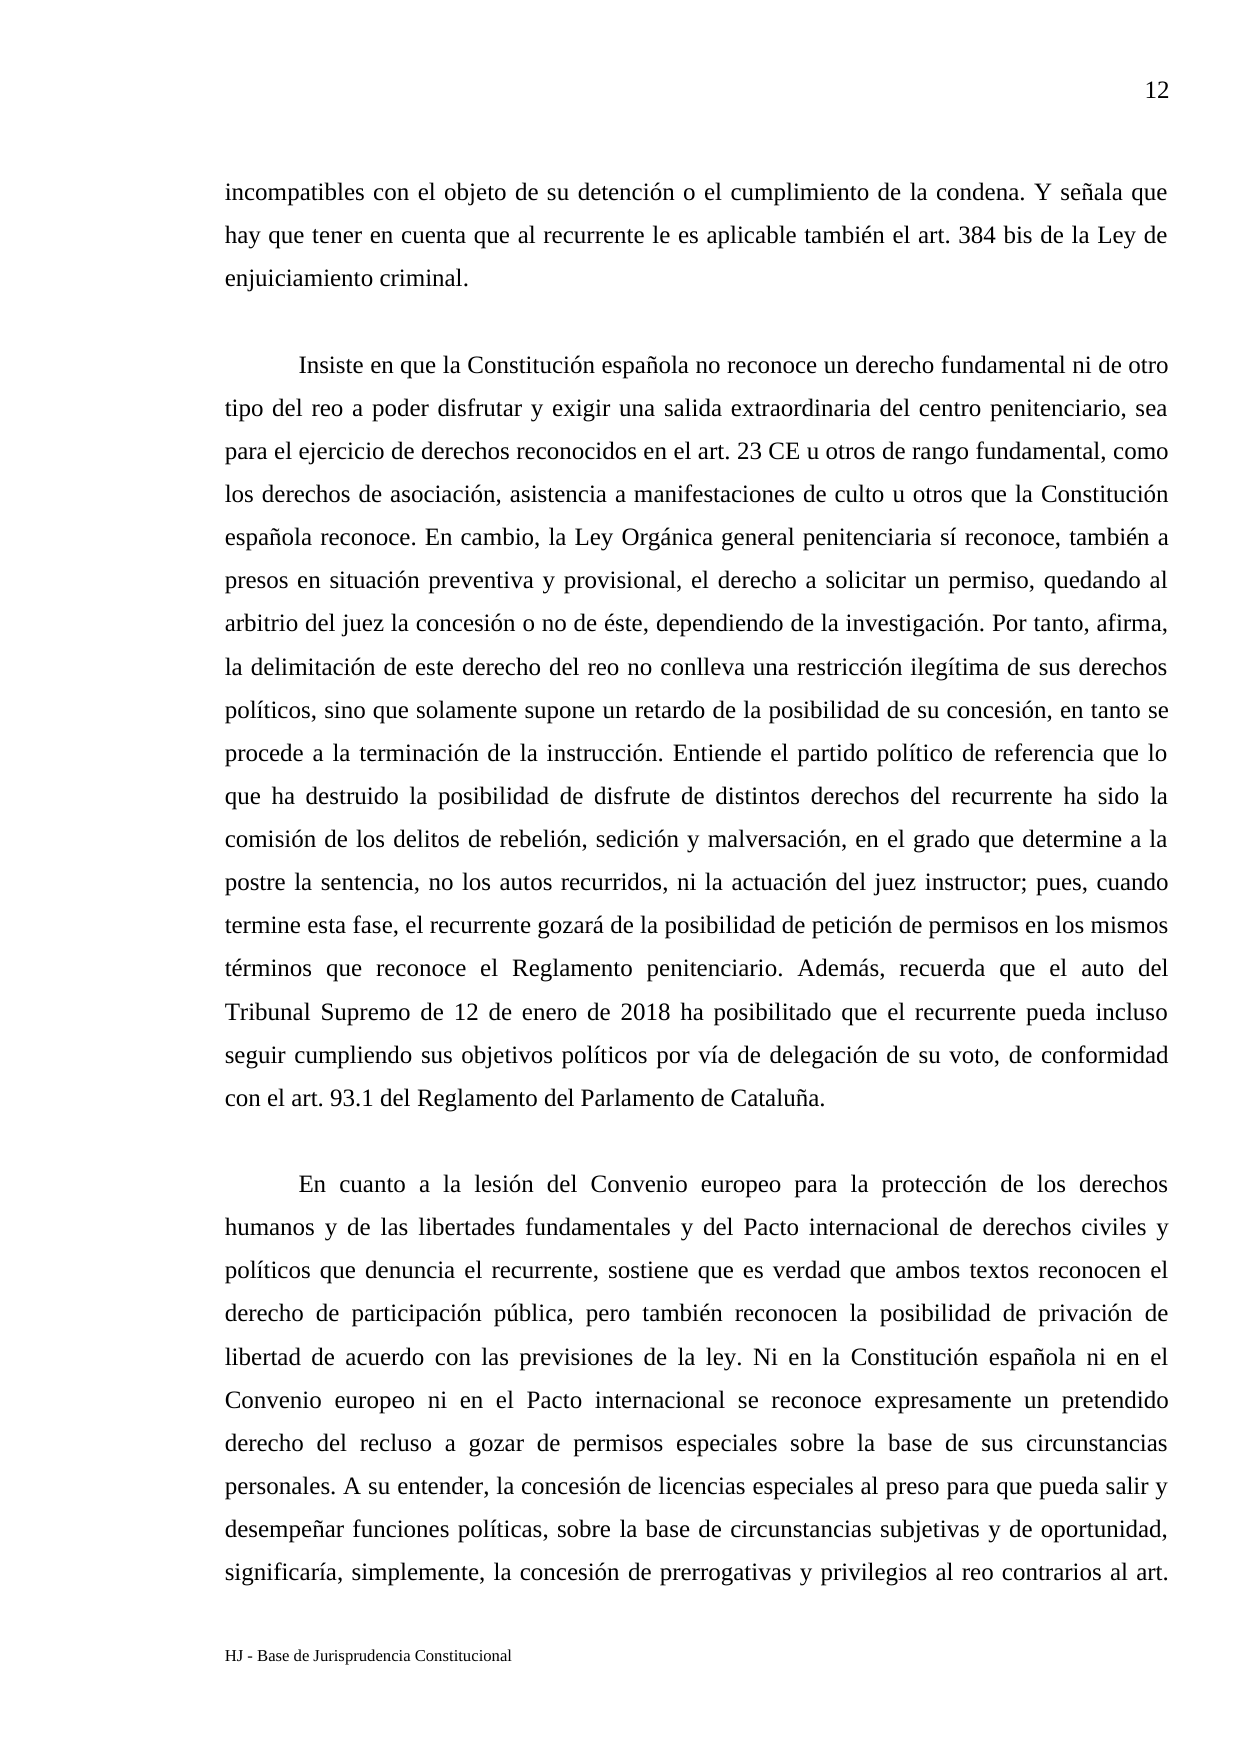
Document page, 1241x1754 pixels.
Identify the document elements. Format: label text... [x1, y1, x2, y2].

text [224, 1169, 1169, 1586]
text Insiste en que la Constitución española no reconoce un derecho fundamental ni de otro tipo del reo a poder disfrutar y exigir una salida extraordinaria del centro penitenciario, sea para el ejercicio de derechos reconocidos en el art. 23 CE u otros de rango fundamental, como los derechos de asociación, asistencia a manifestaciones de culto u otros que la Constitución española reconoce. En cambio, la Ley Orgánica general penitenciaria sí reconoce, también a presos en situación preventiva y provisional, el derecho a solicitar un permiso, quedando al arbitrio del juez la concesión o no de éste, dependiendo de la investigación. Por tanto, afirma, la delimitación de este derecho del reo no conlleva una restricción ilegítima de sus derechos políticos, sino que solamente supone un retardo de la posibilidad de su concesión, en tanto se procede a la terminación de la instrucción. Entiende el partido político de referencia que lo que ha destruido la posibilidad de disfrute de distintos derechos del recurrente ha sido la comisión de los delitos de rebelión, sedición y malversación, en el grado que determine a la postre la sentencia, no los autos recurridos, ni la actuación del juez instructor; pues, cuando termine esta fase, el recurrente gozará de la posibilidad de petición de permisos en los mismos términos que reconoce el Reglamento penitenciario. Además, recuerda que el auto del Tribunal Supremo de 12 de enero de 2018 ha posibilitado que el recurrente pueda incluso seguir cumpliendo sus objetivos políticos por vía de delegación de su voto, de conformidad con el art. 93.1 del Reglamento del Parlamento de Cataluña. [224, 350, 1169, 1112]
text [224, 177, 1169, 292]
